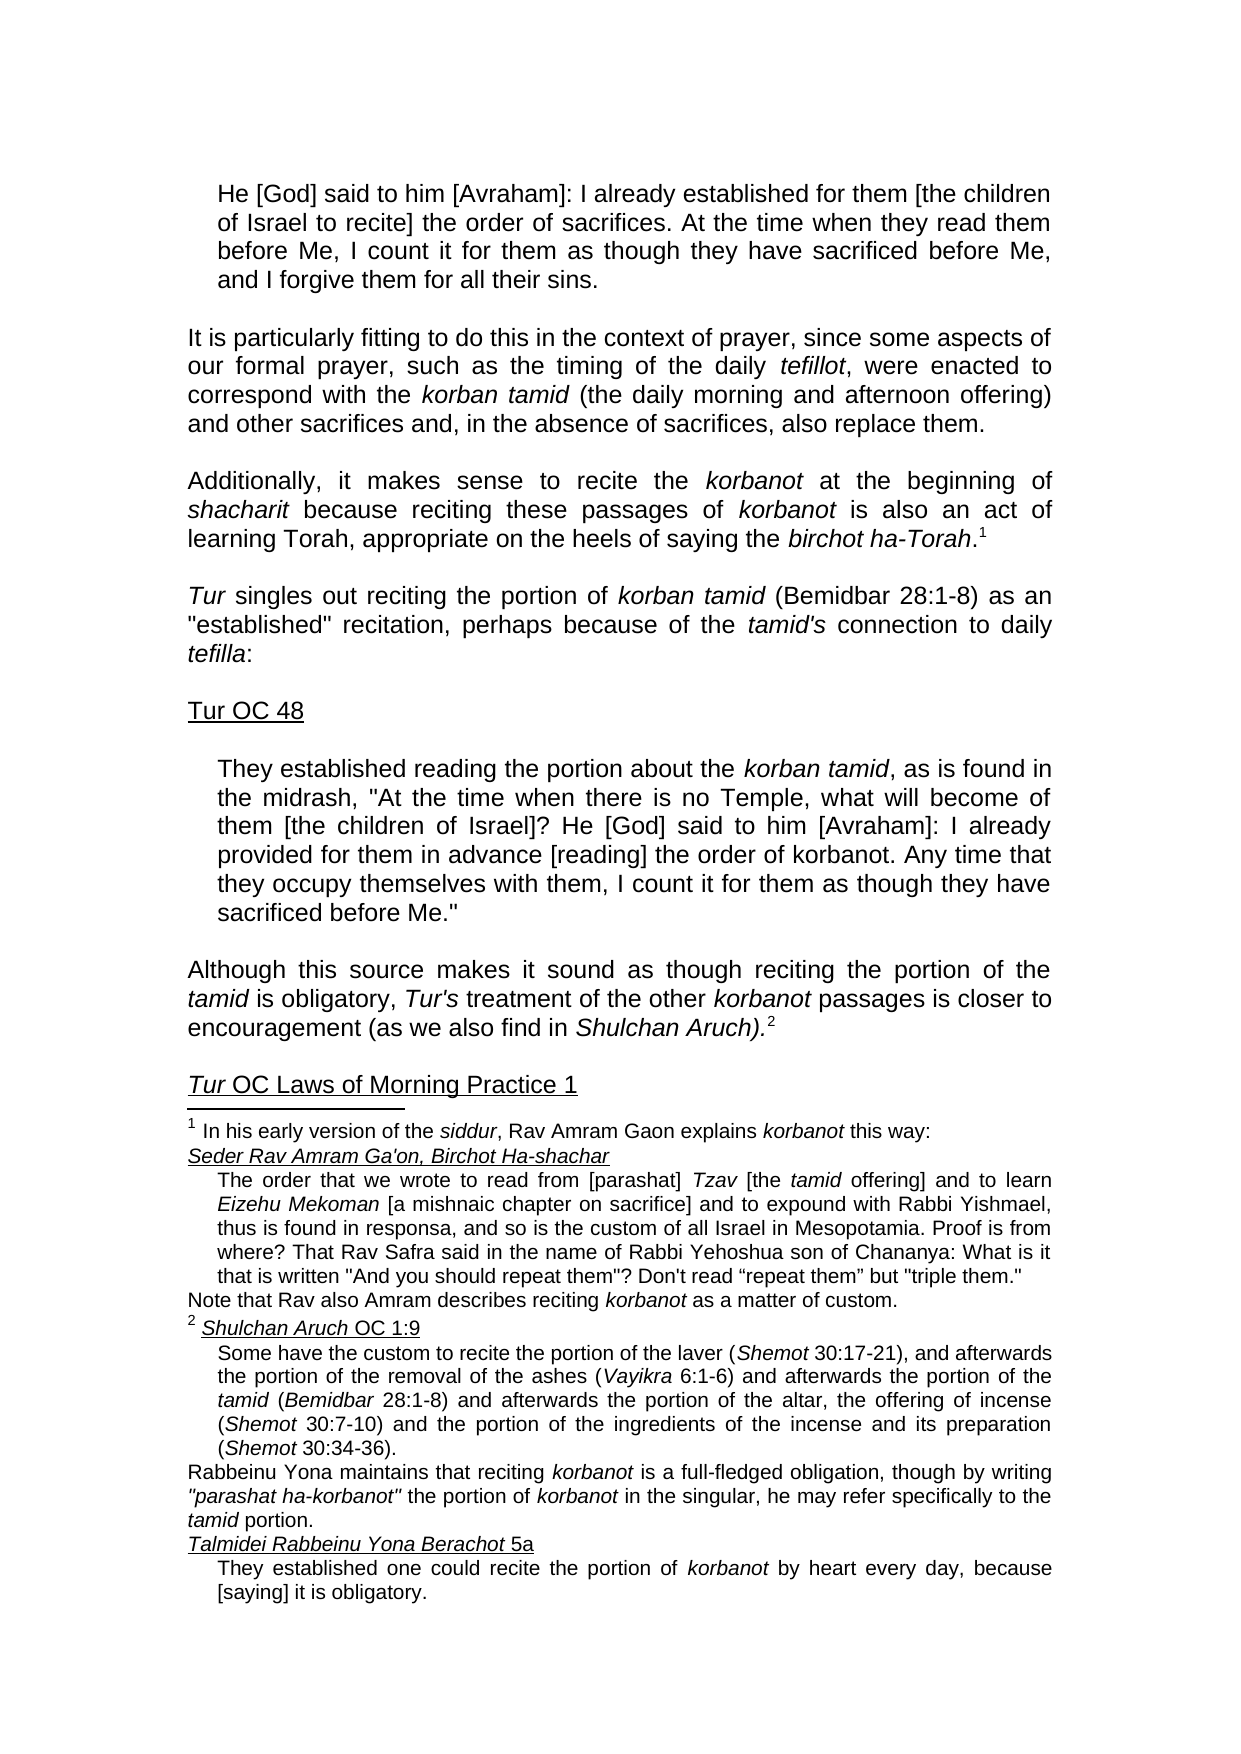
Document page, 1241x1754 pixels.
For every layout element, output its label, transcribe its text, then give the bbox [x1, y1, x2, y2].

text He [God] said to him [Avraham]: I already established for them [the children of Israel to recite] the order of sacrifices. At the time when they read them before Me, I count it for them as though they have sacrificed before Me, and I forgive them for all their sins. [217, 179, 1053, 294]
text Additionally, it makes sense to recite the korbanot at the beginning of shacharit because reciting these passages of korbanot is also an act of learning Torah, appropriate on the heels of saying the birchot ha-Torah. [187, 466, 1053, 552]
text Tur OC 48 [187, 696, 1053, 725]
text Tur OC Laws of Morning Practice 1 [187, 1070, 1053, 1099]
text They established reading the portion about the korban tamid, as is found in the midrash, "At the time when there is no Temple, what will become of them [the children of Israel]? He [God] said to him [Avraham]: I already provided for them in advance [reading] the order of korbanot. Any time that they occupy themselves with them, I count it for them as though they have sacrificed before Me." [217, 754, 1053, 926]
text Although this source makes it sound as though reciting the portion of the tamid is obligatory, Tur's treatment of the other korbanot passages is closer to encouragement (as we also find in Shulchan Aruch). [187, 955, 1053, 1041]
text It is particularly fitting to do this in the context of prayer, since some aspects of our formal prayer, such as the timing of the daily tefillot, were enacted to correspond with the korban tamid (the daily morning and afternoon offering) and other sacrifices and, in the absence of sacrifices, also replace them. [187, 322, 1053, 437]
text Tur singles out reciting the portion of korban tamid (Bemidbar 28:1-8) as an "established" recitation, perhaps because of the tamid's connection to daily tefilla: [187, 581, 1053, 667]
